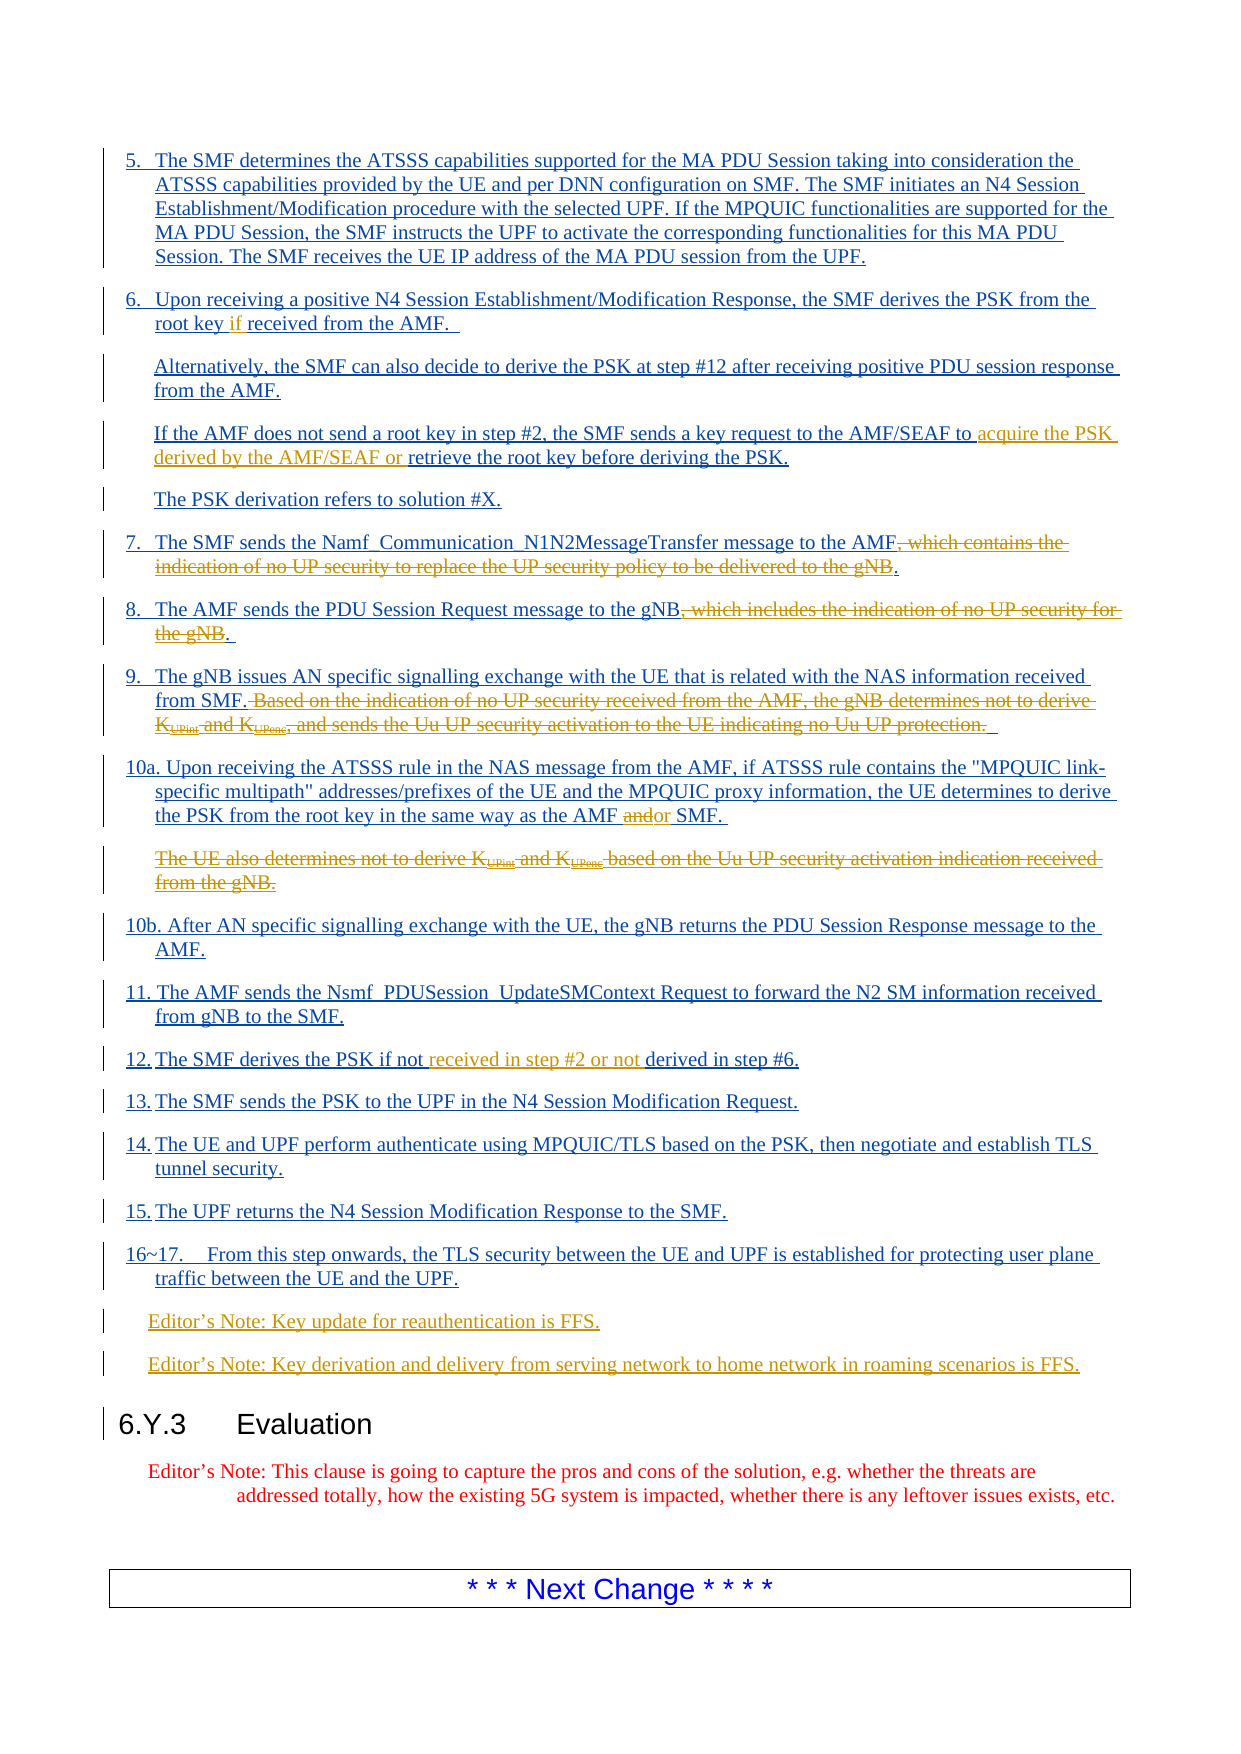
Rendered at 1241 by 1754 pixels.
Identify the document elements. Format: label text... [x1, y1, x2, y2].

text Editor’s Note: This clause is going to capture the pros and cons of the solution, e.g. whether the threats are addressed totally, how the existing 5G system is impacted, whether there is any leftover issues exists, etc. [148, 1459, 1122, 1507]
subtitle 6.Y.3 Evaluation [118, 1407, 1122, 1440]
text * * * Next Change * * * * [110, 1570, 1130, 1607]
